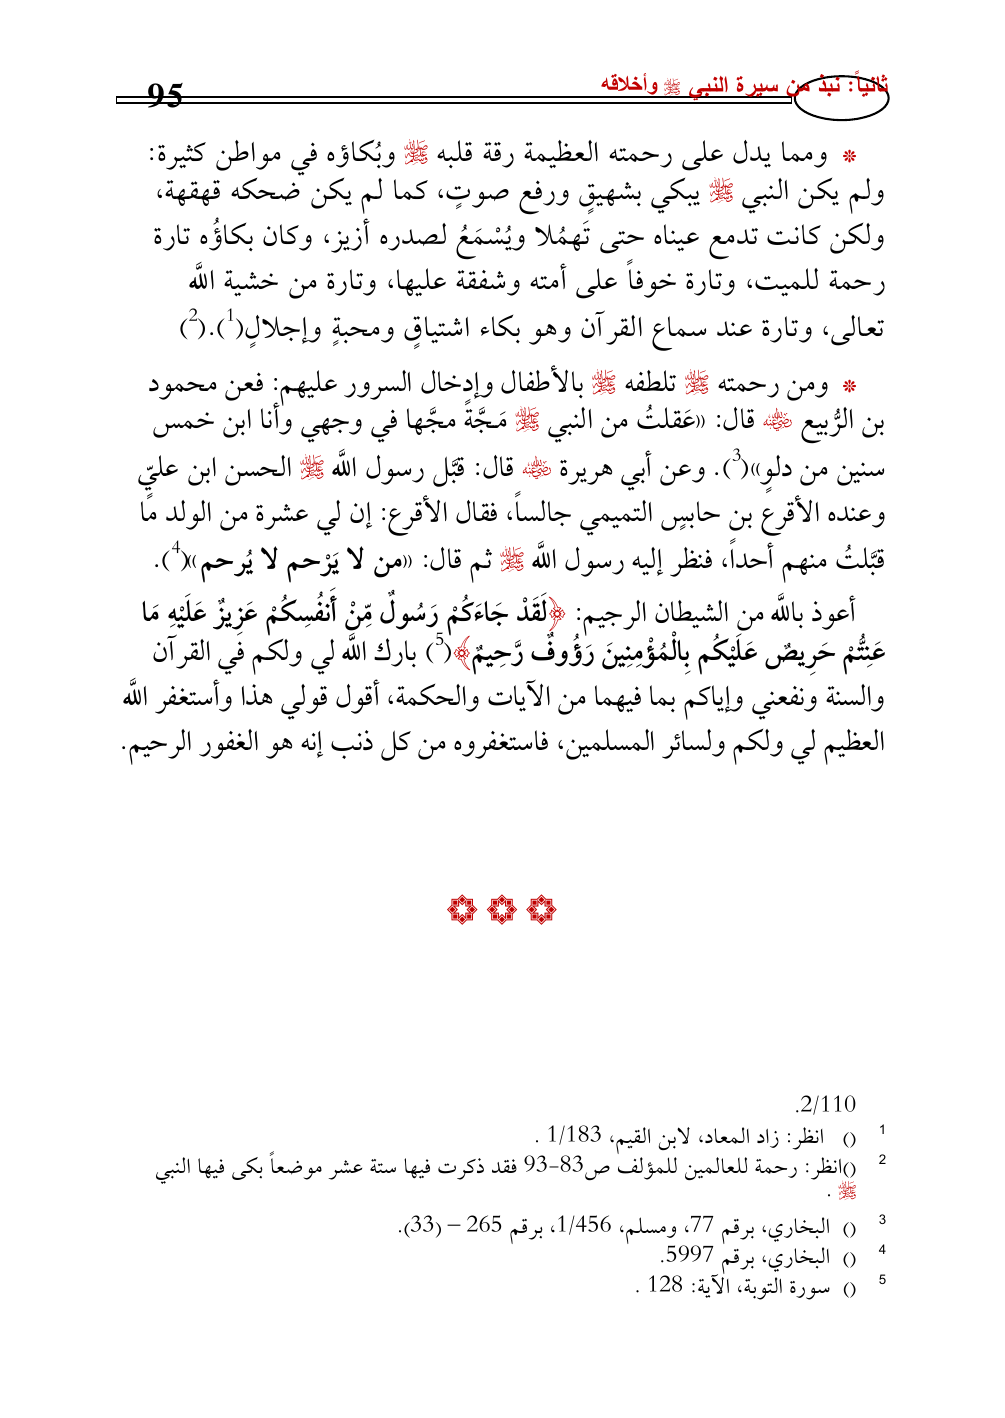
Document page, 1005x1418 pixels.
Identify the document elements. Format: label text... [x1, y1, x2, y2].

text * ومما يدل على رحمته العظيمة رقة قلبه وبُكاؤه في مواطن كثيرة: ولم يكن النبي يبكي بشهيقٍ ورفع صوتٍ، كما لم يكن ضحكه قهقهة، ولكن كانت تدمع عيناه حتى تَهمُلا ويُسْمَعُ لصدره أزيز، وكان بكاؤُه تارة رحمة للميت، وتارة خوفاً على أمته وشفقة عليها، وتارة من خشية اللَّه تعالى، وتارة عند سماع القرآن وهو بكاء اشتياقٍ ومحبةٍ وإجلالٍ().() [118, 124, 886, 353]
text أعوذ باللَّه من الشيطان الرجيم: ﴿لَقَدْ جَاءَكُمْ رَسُولٌ مِّنْ أَنفُسِكُمْ عَزِيزٌ عَلَيْهِ مَا عَنِتُّمْ حَرِيصٌ عَلَيْكُم بِالْمُؤْمِنِينَ رَؤُوفٌ رَّحِيمٌ﴾() بارك اللَّه لي ولكم في القرآن والسنة ونفعني وإياكم بما فيهما من الآيات والحكمة، أقول قولي هذا وأستغفر اللَّه العظيم لي ولكم ولسائر المسلمين، فاستغفروه من كل ذنب إنه هو الغفور الرحيم. [118, 585, 886, 767]
text * ومن رحمته تلطفه بالأطفال وإدخال السرور عليهم: فعن محمود بن الرُّبيع قال: «عَقلتُ من النبي مَـجَّةً مجَّها في وجهي وأنا ابن خمس سنين من دلوٍ»(). وعن أبي هريرة قال: قبَّل رسول اللَّه الحسن ابن عليٍّ وعنده الأقرع بن حابسٍ التميمي جالساً، فقال الأقرع: إن لي عشرة من الولد ما قبَّلتُ منهم أحداً، فنظر إليه رسول اللَّه ثم قال: «من لا يَرْحم لا يُرحم»(). [118, 353, 886, 585]
